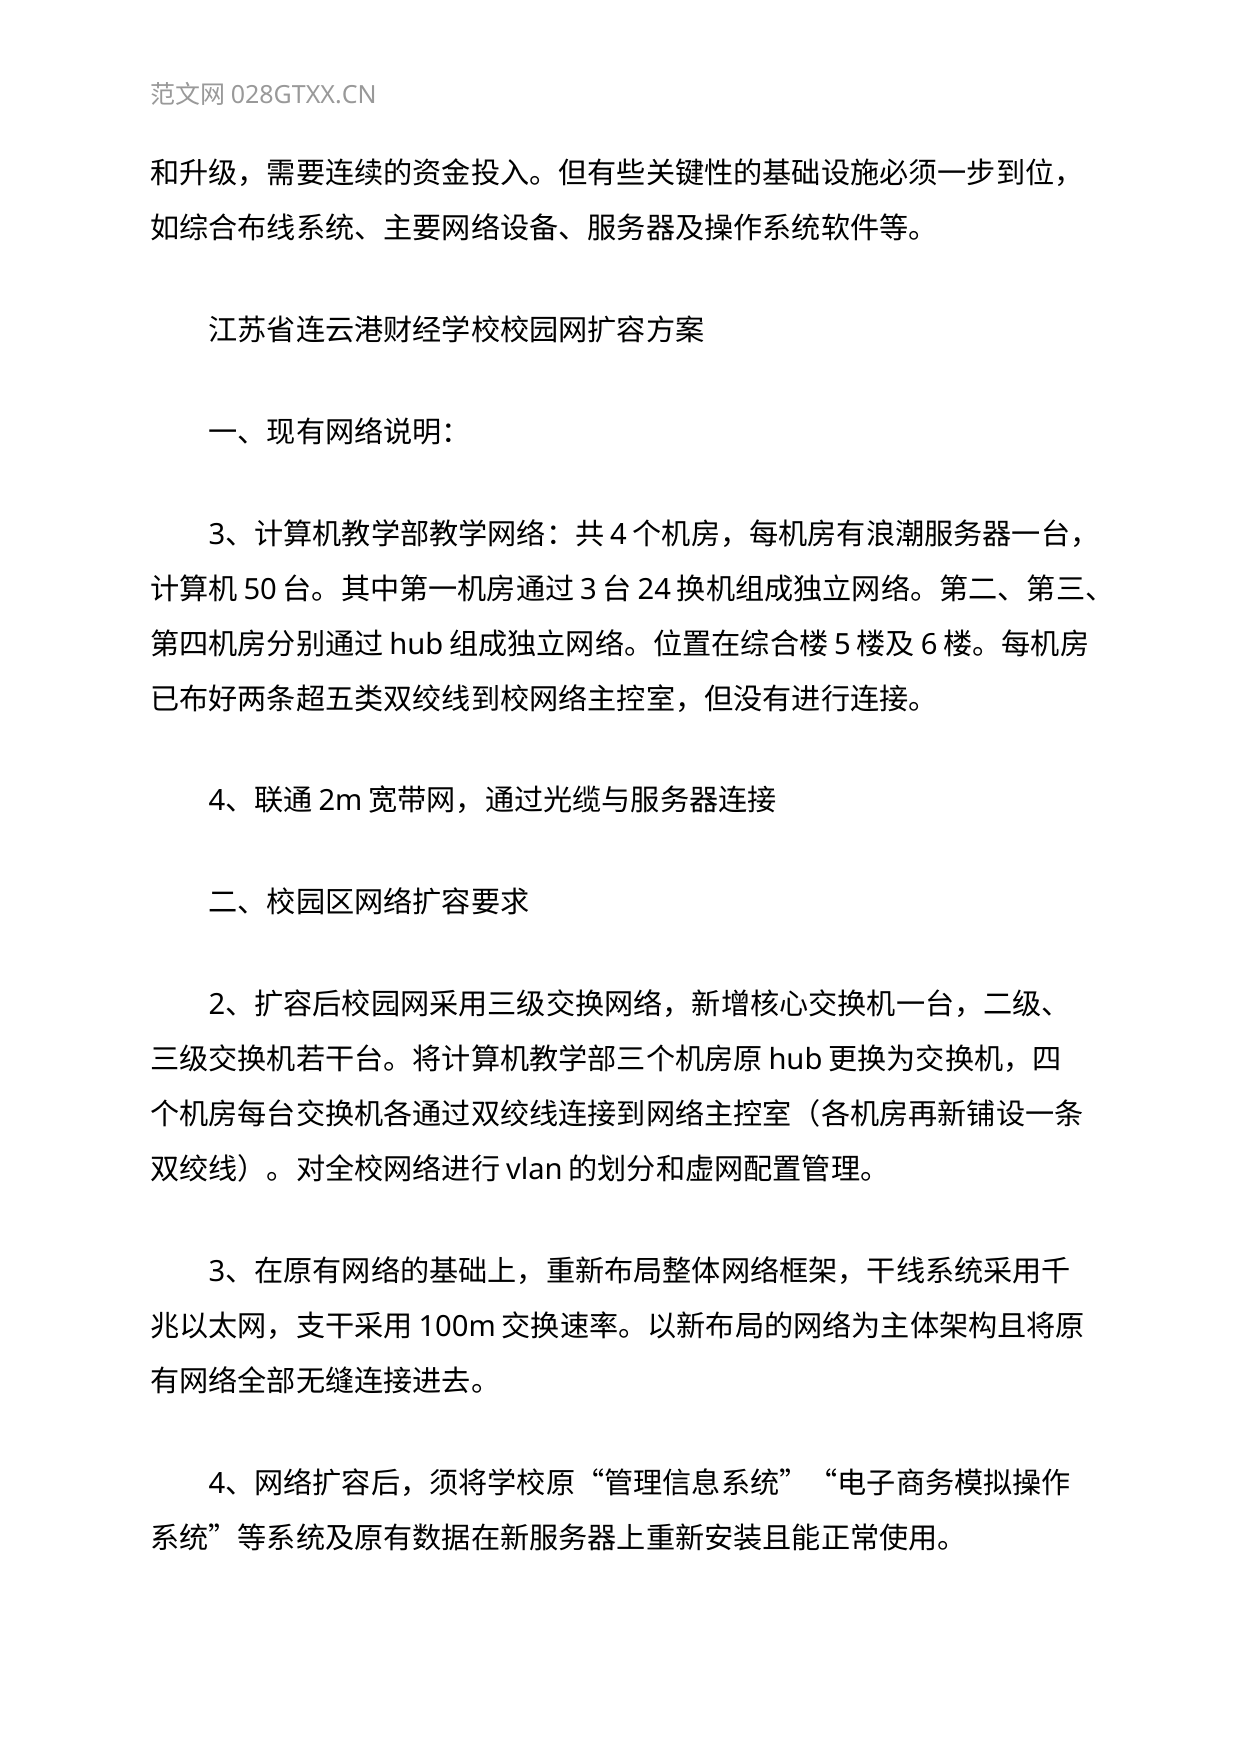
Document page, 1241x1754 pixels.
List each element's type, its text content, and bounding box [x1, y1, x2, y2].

text 4、网络扩容后，须将学校原“管理信息系统”“电子商务模拟操作系统”等系统及原有数据在新服务器上重新安装且能正常使用。 [150, 1459, 1090, 1557]
text 江苏省连云港财经学校校园网扩容方案 [150, 307, 1090, 349]
text 二、校园区网络扩容要求 [150, 879, 1090, 921]
text 2、扩容后校园网采用三级交换网络，新增核心交换机一台，二级、三级交换机若干台。将计算机教学部三个机房原hub更换为交换机，四个机房每台交换机各通过双绞线连接到网络主控室（各机房再新铺设一条双绞线）。对全校网络进行vlan的划分和虚网配置管理。 [150, 981, 1090, 1188]
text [150, 150, 1090, 247]
text 3、计算机教学部教学网络：共4个机房，每机房有浪潮服务器一台，计算机50台。其中第一机房通过3台24换机组成独立网络。第二、第三、第四机房分别通过hub组成独立网络。位置在综合楼5楼及6楼。每机房已布好两条超五类双绞线到校网络主控室，但没有进行连接。 [150, 510, 1090, 717]
text 一、现有网络说明： [150, 408, 1090, 451]
text 4、联通2m宽带网，通过光缆与服务器连接 [150, 777, 1090, 819]
text 3、在原有网络的基础上，重新布局整体网络框架，干线系统采用千兆以太网，支干采用100m交换速率。以新布局的网络为主体架构且将原有网络全部无缝连接进去。 [150, 1248, 1090, 1400]
